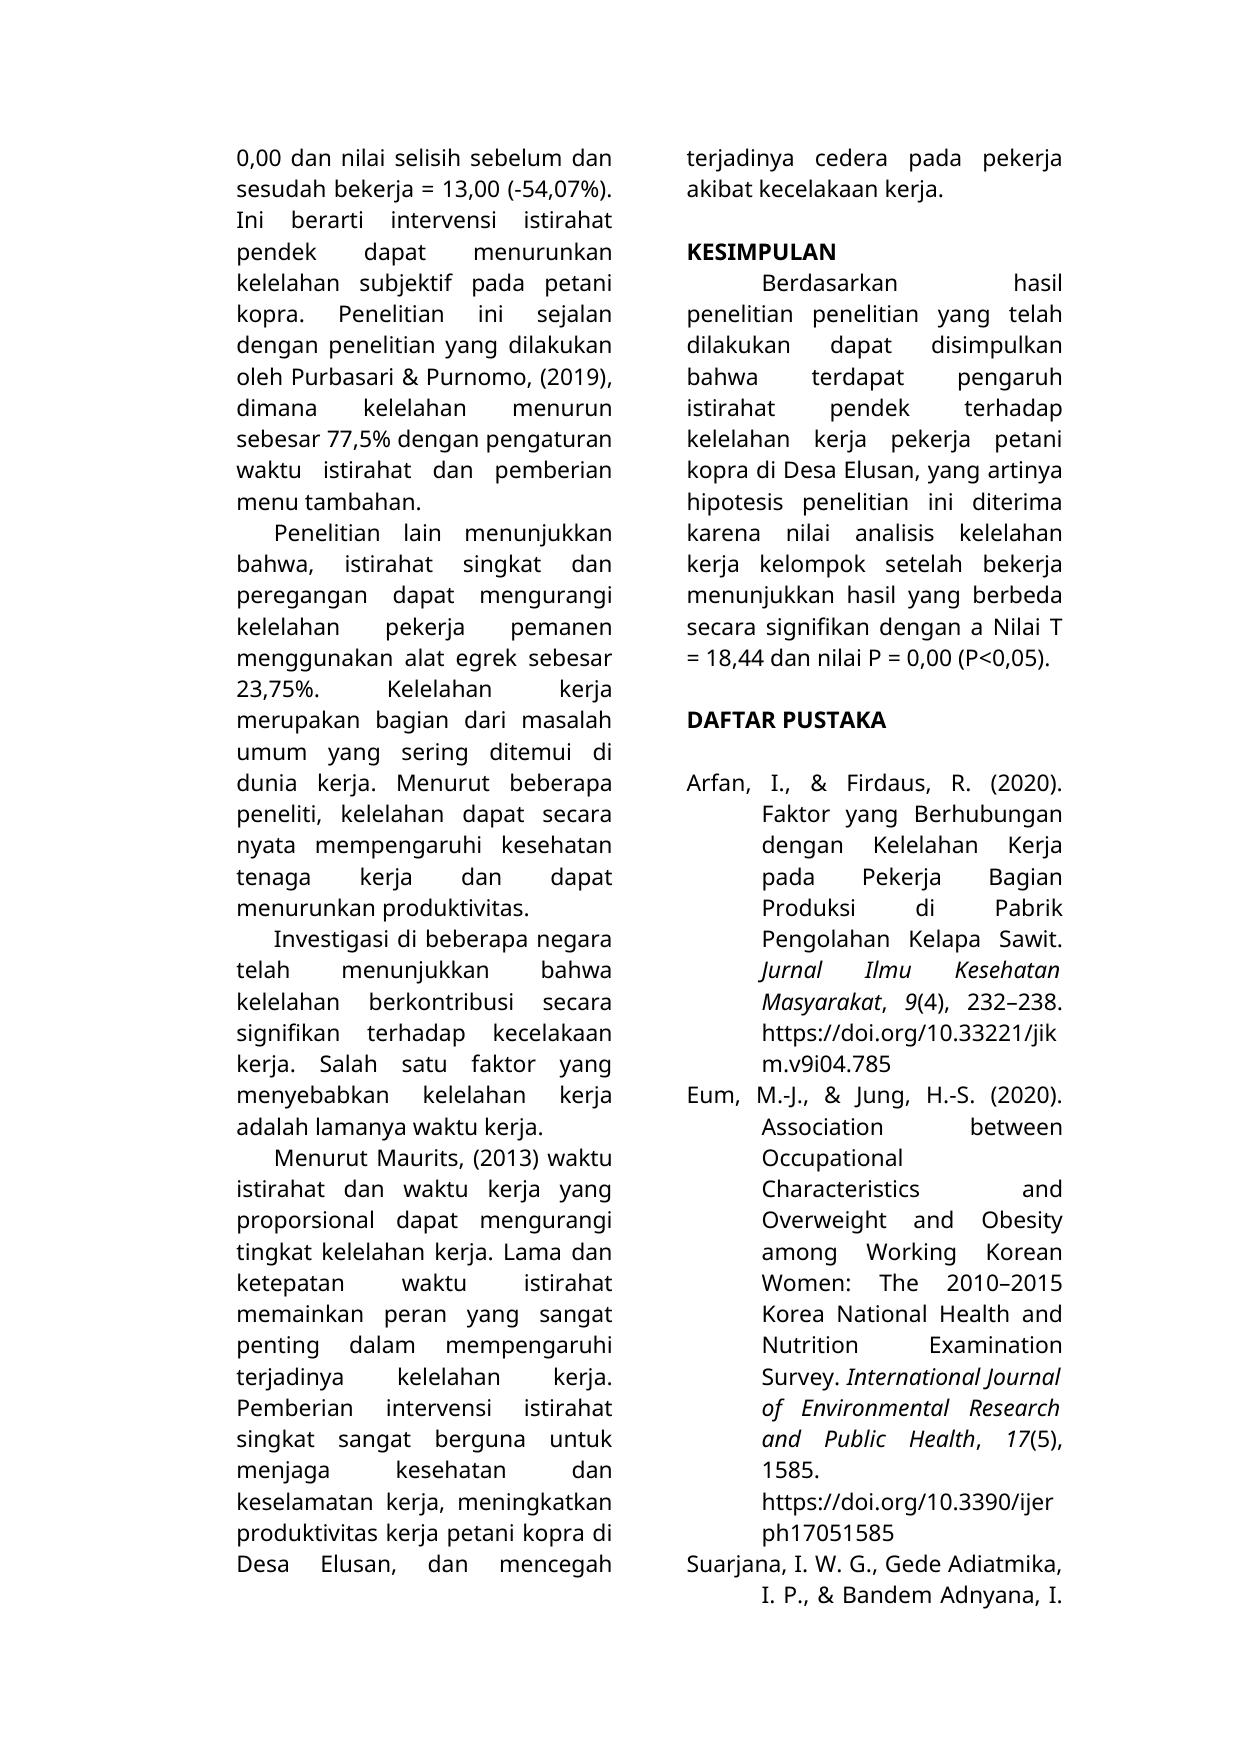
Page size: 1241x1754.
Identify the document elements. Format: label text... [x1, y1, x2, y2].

text Menurut Maurits, (2013) waktu istirahat dan waktu kerja yang proporsional dapat mengurangi tingkat kelelahan kerja. Lama dan ketepatan waktu istirahat memainkan peran yang sangat penting dalam mempengaruhi terjadinya kelelahan kerja. Pemberian intervensi istirahat singkat sangat berguna untuk menjaga kesehatan dan keselamatan kerja, meningkatkan produktivitas kerja petani kopra di Desa Elusan, dan mencegah terjadinya cedera pada pekerja akibat kecelakaan kerja. [236, 1142, 613, 1579]
text Eum, M.-J., & Jung, H.-S. (2020). Association between Occupational Characteristics and Overweight and Obesity among Working Korean Women: The 2010–2015 Korea National Health and Nutrition Examination Survey. International Journal of Environmental Research and Public Health, 17(5), 1585. https://doi.org/10.3390/ijerph17051585 [686, 1079, 1063, 1548]
text Arfan, I., & Firdaus, R. (2020). Faktor yang Berhubungan dengan Kelelahan Kerja pada Pekerja Bagian Produksi di Pabrik Pengolahan Kelapa Sawit. Jurnal Ilmu Kesehatan Masyarakat, 9(4), 232–238. https://doi.org/10.33221/jikm.v9i04.785 [686, 767, 1063, 1079]
list KESIMPULAN [686, 236, 1063, 267]
text Berdasarkan hasil penelitian penelitian yang telah dilakukan dapat disimpulkan bahwa terdapat pengaruh istirahat pendek terhadap kelelahan kerja pekerja petani kopra di Desa Elusan, yang artinya hipotesis penelitian ini diterima karena nilai analisis kelelahan kerja kelompok setelah bekerja menunjukkan hasil yang berbeda secara signifikan dengan a Nilai T = 18,44 dan nilai P = 0,00 (P<0,05). [686, 267, 1063, 673]
text Penelitian lain menunjukkan bahwa, istirahat singkat dan peregangan dapat mengurangi kelelahan pekerja pemanen menggunakan alat egrek sebesar 23,75%. Kelelahan kerja merupakan bagian dari masalah umum yang sering ditemui di dunia kerja. Menurut beberapa peneliti, kelelahan dapat secara nyata mempengaruhi kesehatan tenaga kerja dan dapat menurunkan produktivitas. [236, 517, 613, 923]
text Investigasi di beberapa negara telah menunjukkan bahwa kelelahan berkontribusi secara signifikan terhadap kecelakaan kerja. Salah satu faktor yang menyebabkan kelelahan kerja adalah lamanya waktu kerja. [236, 923, 613, 1142]
text DAFTAR PUSTAKA [686, 704, 1063, 736]
